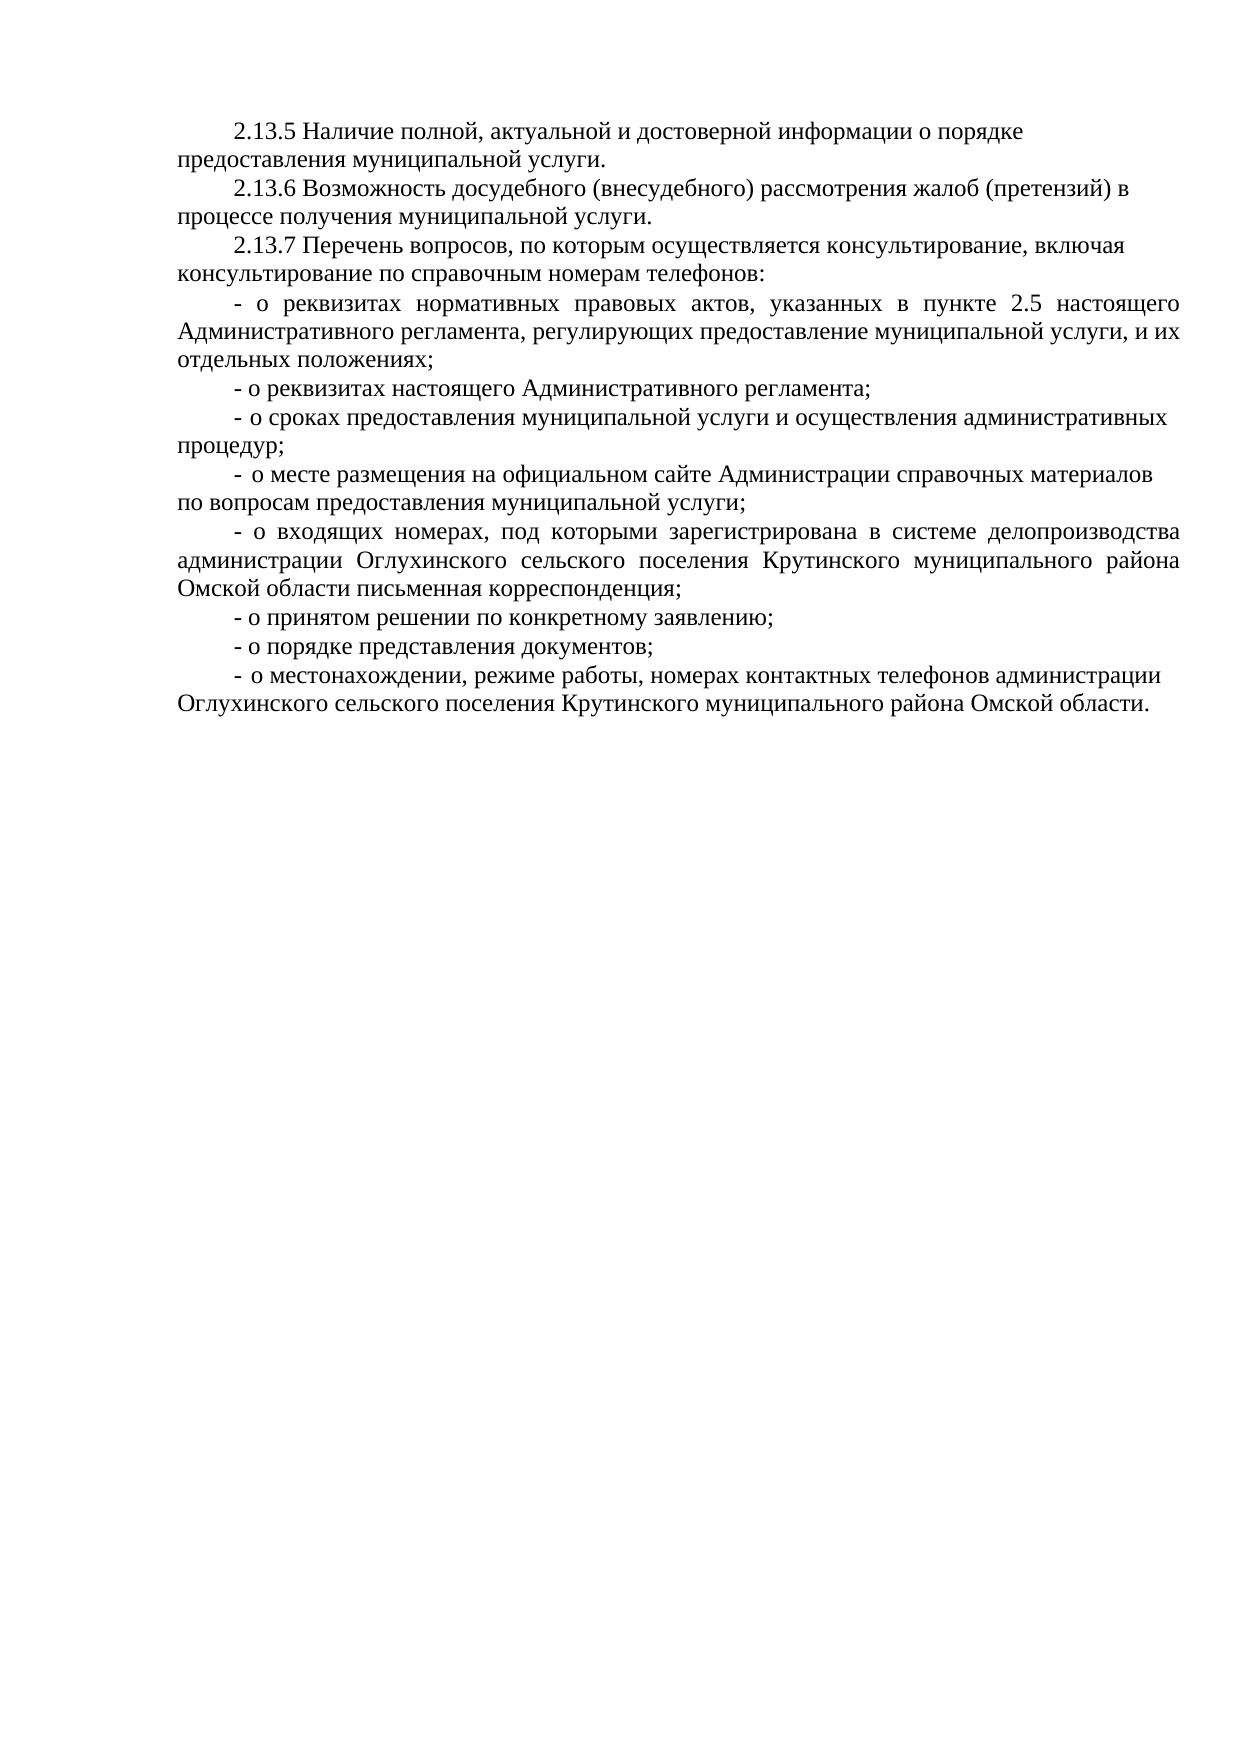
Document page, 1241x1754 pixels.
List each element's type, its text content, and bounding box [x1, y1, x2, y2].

list о порядке представления документов; [233, 631, 1181, 659]
text 2.13.7 Перечень вопросов, по которым осуществляется консультирование, включая консультирование по справочным номерам телефонов: [177, 231, 1181, 287]
list о месте размещения на официальном сайте Администрации справочных материалов по вопросам предоставления муниципальной услуги; [177, 460, 1181, 516]
list о сроках предоставления муниципальной услуги и осуществления административных процедур; [177, 403, 1181, 459]
list о местонахождении, режиме работы, номерах контактных телефонов администрации Оглухинского сельского поселения Крутинского муниципального района Омской области. [177, 661, 1181, 717]
list о принятом решении по конкретному заявлению; [233, 602, 1181, 631]
text 2.13.6 Возможность досудебного (внесудебного) рассмотрения жалоб (претензий) в процессе получения муниципальной услуги. [177, 174, 1181, 230]
list о реквизитах настоящего Административного регламента; [233, 373, 1181, 402]
list о входящих номерах, под которыми зарегистрирована в системе делопроизводства администрации Оглухинского сельского поселения Крутинского муниципального района Омской области письменная корреспонденция; [177, 517, 1181, 602]
text 2.13.5 Наличие полной, актуальной и достоверной информации о порядке предоставления муниципальной услуги. [177, 117, 1181, 173]
list о реквизитах нормативных правовых актов, указанных в пункте 2.5 настоящего Административного регламента, регулирующих предоставление муниципальной услуги, и их отдельных положениях; [177, 288, 1181, 373]
